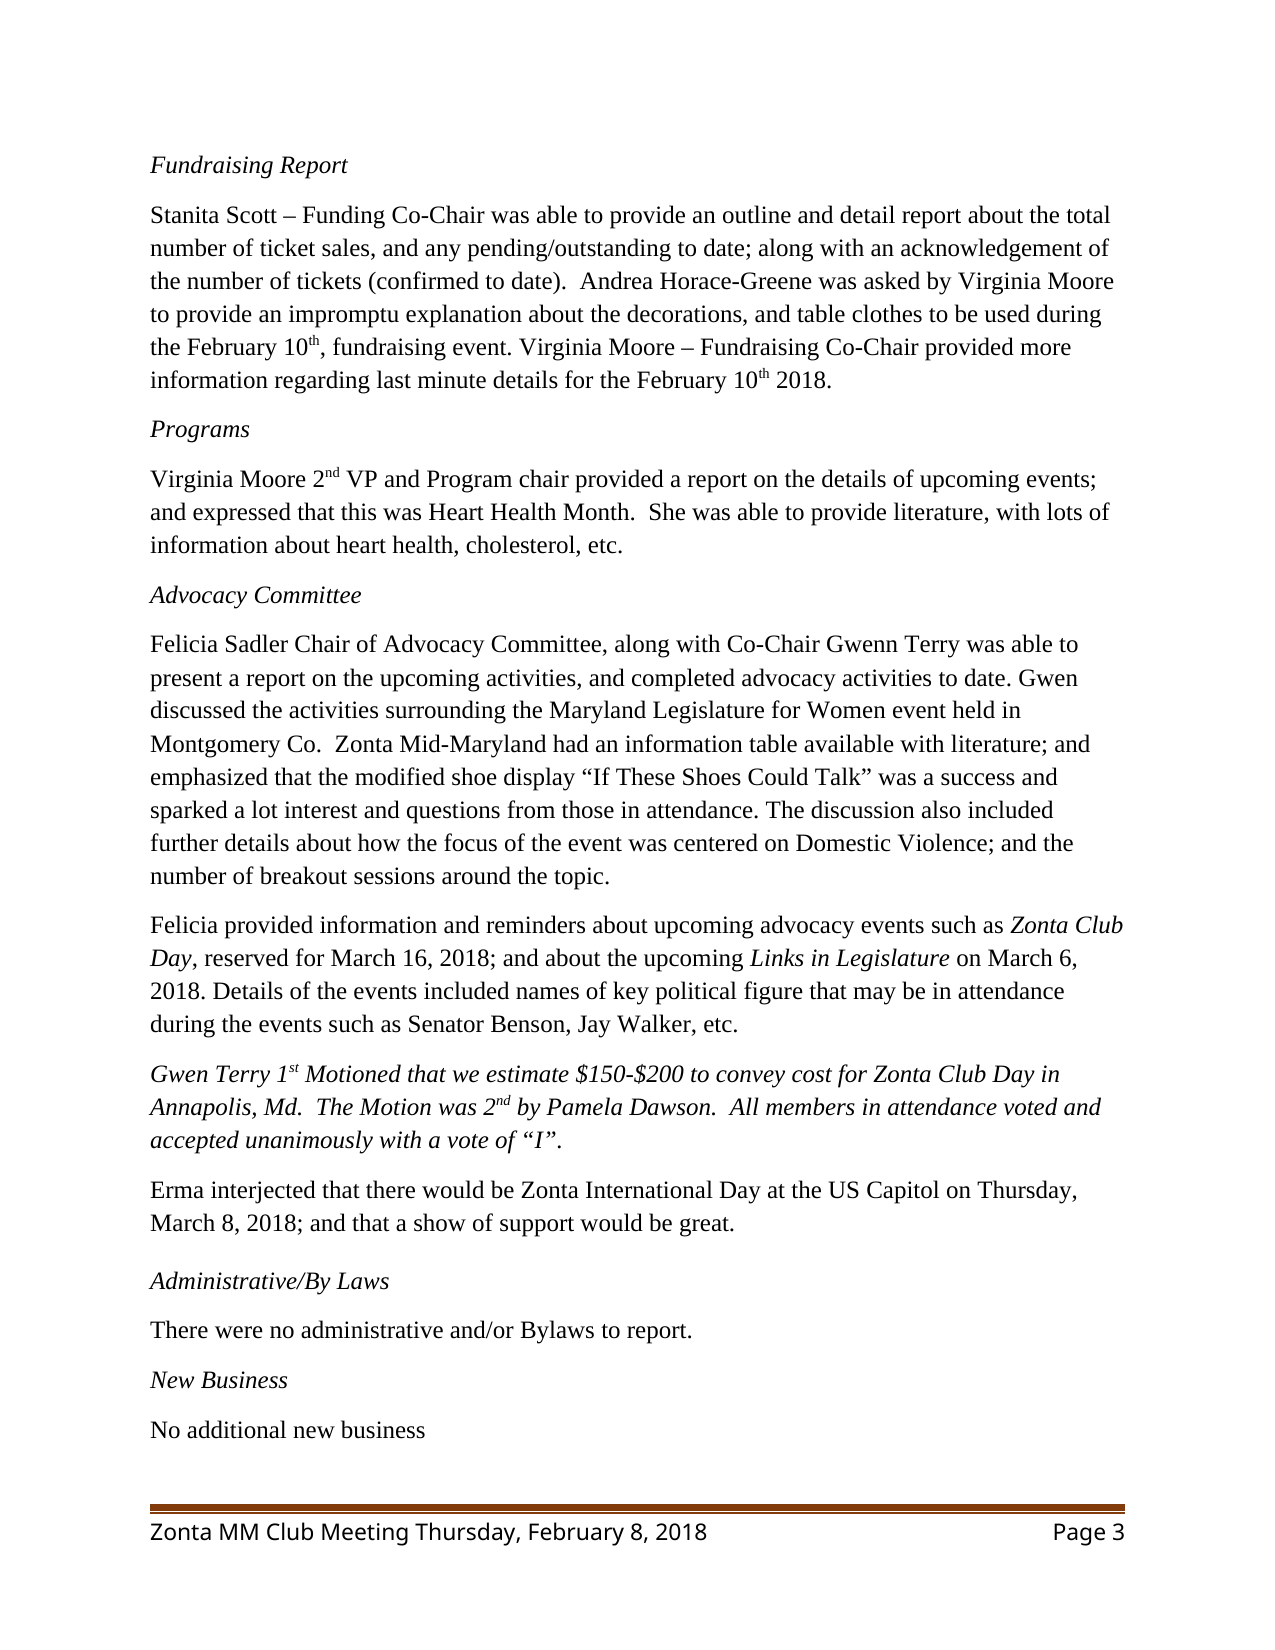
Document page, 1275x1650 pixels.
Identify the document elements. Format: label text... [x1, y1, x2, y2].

text No additional new business [150, 1415, 1125, 1444]
text Administrative/By Laws [150, 1266, 1125, 1295]
text Felicia provided information and reminders about upcoming advocacy events such as Zonta Club Day, reserved for March 16, 2018; and about the upcoming Links in Legislature on March 6, 2018. Details of the events included names of key political figure that may be in attendance during the events such as Senator Benson, Jay Walker, etc. [150, 910, 1125, 1038]
text Virginia Moore 2nd VP and Program chair provided a report on the details of upcoming events; and expressed that this was Heart Health Month. She was able to provide literature, with lots of information about heart health, cholesterol, etc. [150, 464, 1125, 559]
text Gwen Terry 1st Motioned that we estimate $150-$200 to convey cost for Zonta Club Day in Annapolis, Md. The Motion was 2nd by Pamela Dawson. All members in attendance voted and accepted unanimously with a vote of “I”. [150, 1059, 1125, 1154]
text Advocacy Committee [150, 580, 1125, 609]
text Erma interjected that there would be Zonta International Day at the US Capitol on Thursday, March 8, 2018; and that a show of support would be great. [150, 1175, 1125, 1237]
text Fundraising Report [150, 150, 1125, 179]
text Felicia Sadler Chair of Advocacy Committee, along with Co-Chair Gwenn Terry was able to present a report on the upcoming activities, and completed advocacy activities to date. Gwen discussed the activities surrounding the Maryland Legislature for Women event held in Montgomery Co. Zonta Mid-Maryland had an information table available with literature; and emphasized that the modified shoe display “If These Shoes Could Talk” was a success and sparked a lot interest and questions from those in attendance. The discussion also included further details about how the focus of the event was centered on Domestic Violence; and the number of breakout sessions around the topic. [150, 629, 1125, 889]
text Stanita Scott – Funding Co-Chair was able to provide an outline and detail report about the total number of ticket sales, and any pending/outstanding to date; along with an acknowledgement of the number of tickets (confirmed to date). Andrea Horace-Greene was asked by Virginia Moore to provide an impromptu explanation about the decorations, and table clothes to be used during the February 10th, fundraising event. Virginia Moore – Fundraising Co-Chair provided more information regarding last minute details for the February 10th 2018. [150, 200, 1125, 393]
text Programs [150, 414, 1125, 443]
text There were no administrative and/or Bylaws to report. [150, 1316, 1125, 1344]
text New Business [150, 1365, 1125, 1394]
